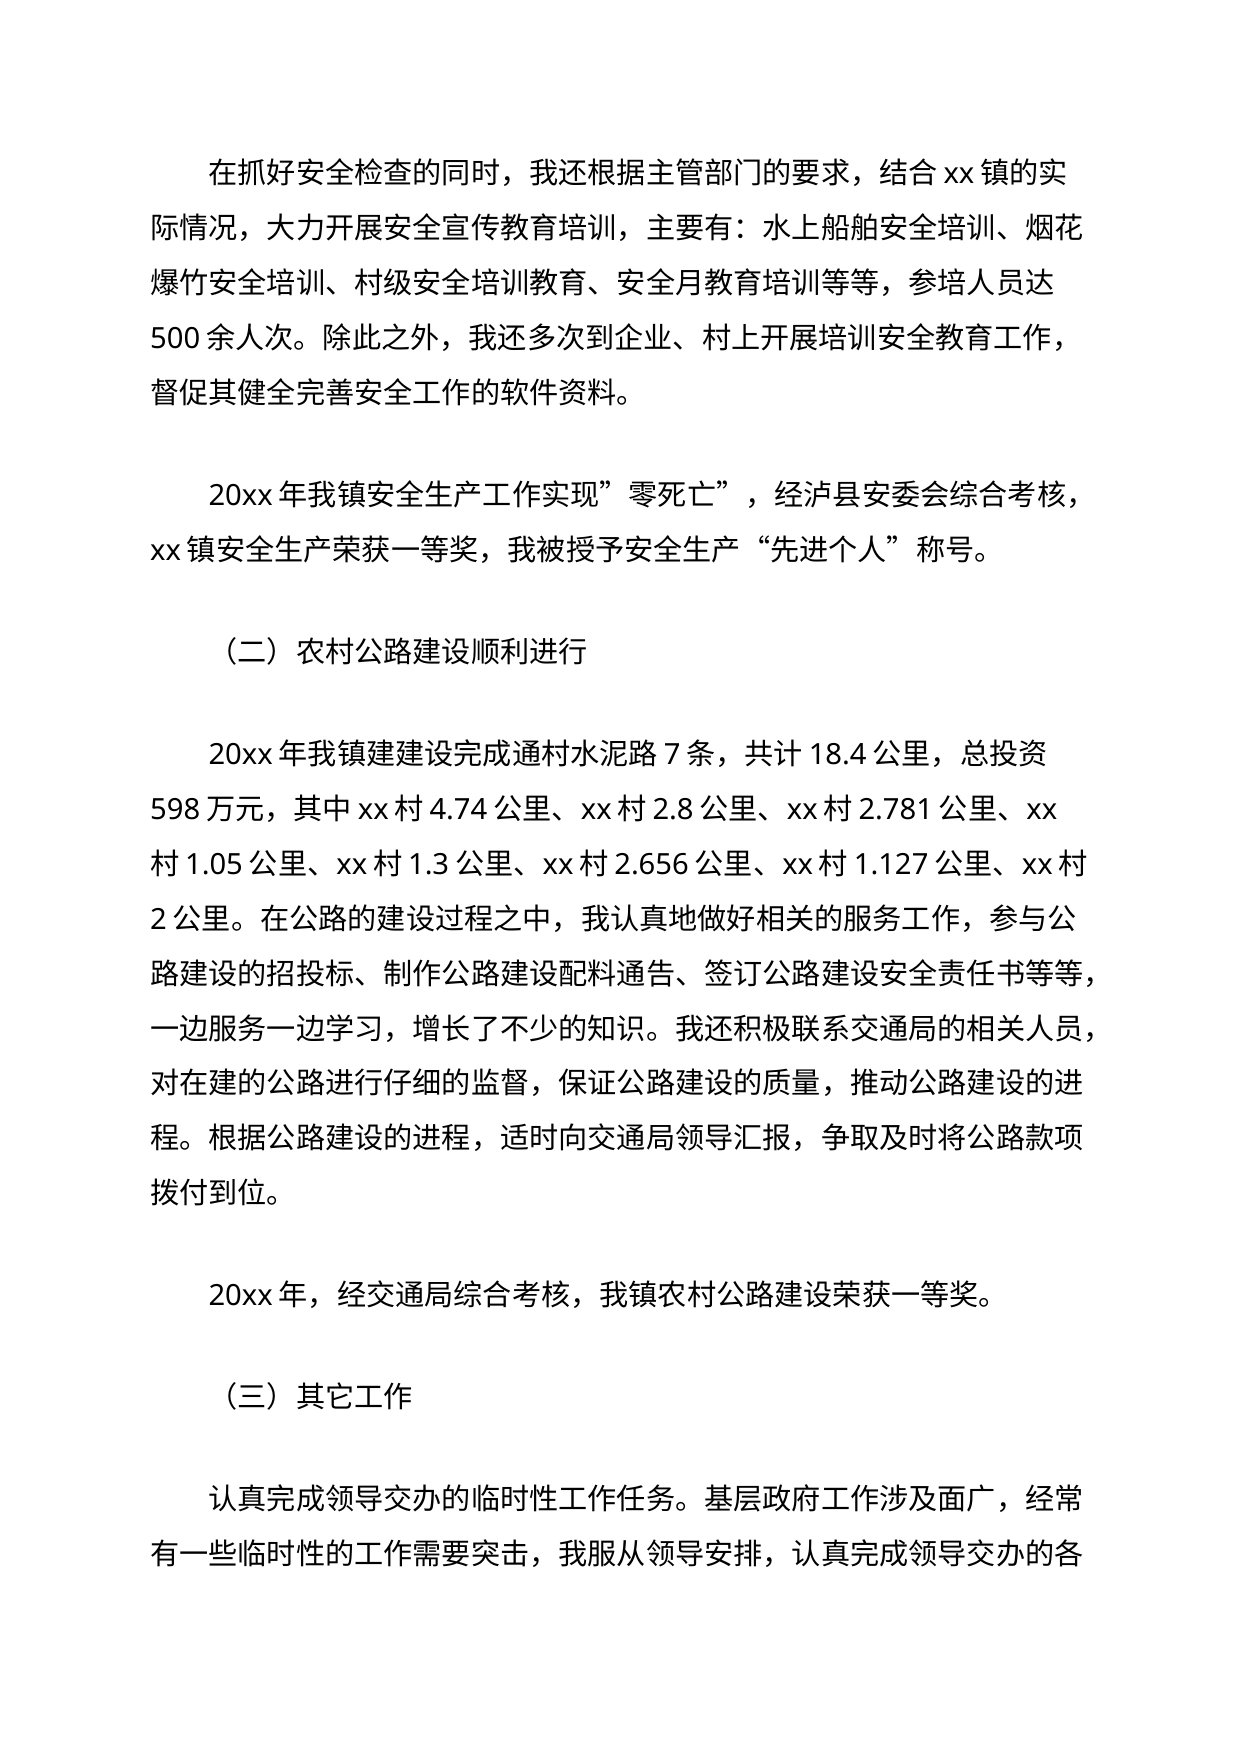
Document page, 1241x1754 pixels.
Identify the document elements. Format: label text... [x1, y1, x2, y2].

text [150, 1475, 1090, 1573]
text 20xx年我镇建建设完成通村水泥路7条，共计18.4公里，总投资598万元，其中xx村4.74公里、xx村2.8公里、xx村2.781公里、xx村1.05公里、xx村1.3公里、xx村2.656公里、xx村1.127公里、xx村2公里。在公路的建设过程之中，我认真地做好相关的服务工作，参与公路建设的招投标、制作公路建设配料通告、签订公路建设安全责任书等等，一边服务一边学习，增长了不少的知识。我还积极联系交通局的相关人员，对在建的公路进行仔细的监督，保证公路建设的质量，推动公路建设的进程。根据公路建设的进程，适时向交通局领导汇报，争取及时将公路款项拨付到位。 [150, 730, 1090, 1212]
text 在抓好安全检查的同时，我还根据主管部门的要求，结合xx镇的实际情况，大力开展安全宣传教育培训，主要有：水上船舶安全培训、烟花爆竹安全培训、村级安全培训教育、安全月教育培训等等，参培人员达500余人次。除此之外，我还多次到企业、村上开展培训安全教育工作，督促其健全完善安全工作的软件资料。 [150, 150, 1090, 412]
text （二）农村公路建设顺利进行 [150, 628, 1090, 671]
text 20xx年我镇安全生产工作实现”零死亡”，经泸县安委会综合考核，xx镇安全生产荣获一等奖，我被授予安全生产“先进个人”称号。 [150, 472, 1090, 569]
text 20xx年，经交通局综合考核，我镇农村公路建设荣获一等奖。 [150, 1272, 1090, 1314]
text （三）其它工作 [150, 1374, 1090, 1416]
